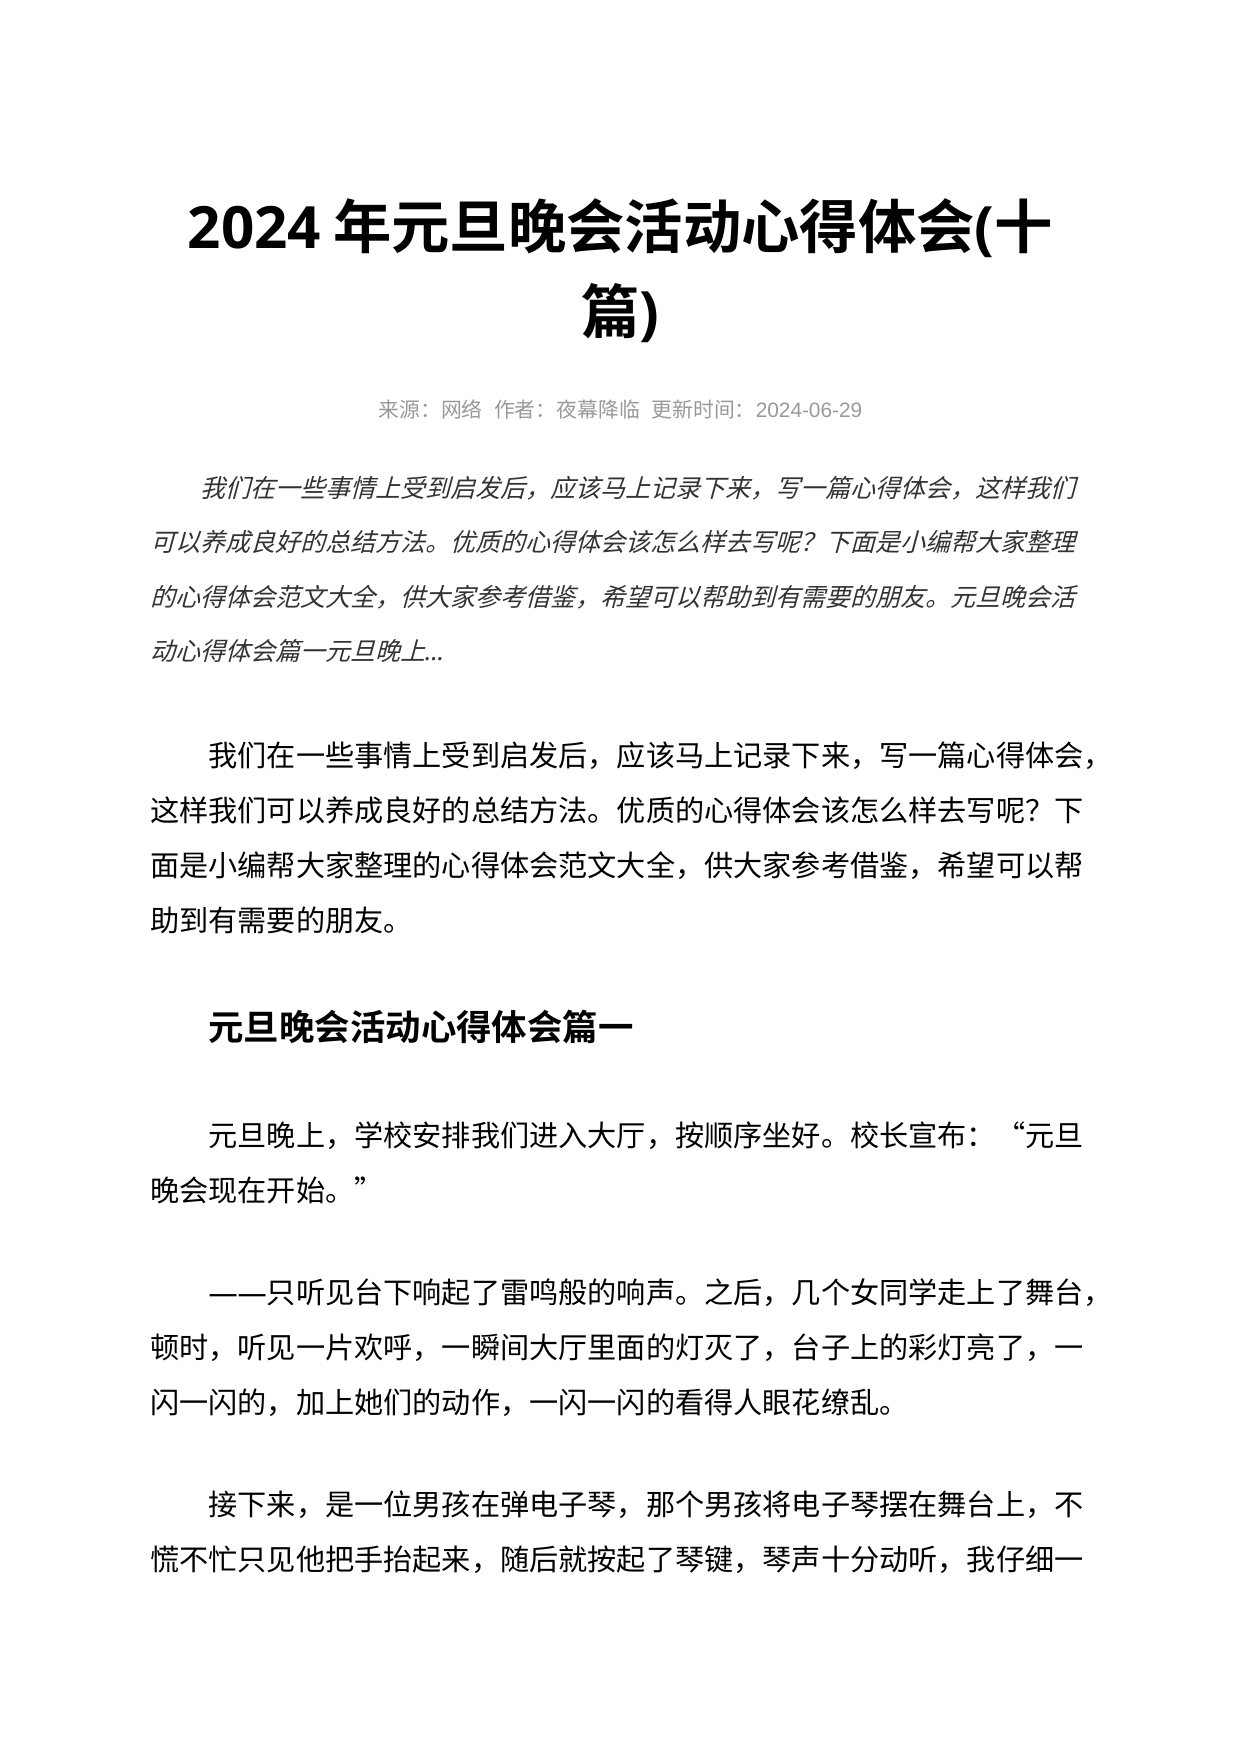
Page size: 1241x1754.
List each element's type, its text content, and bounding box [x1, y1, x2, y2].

text 元旦晚会活动心得体会篇一 [150, 999, 1090, 1051]
text 我们在一些事情上受到启发后，应该马上记录下来，写一篇心得体会，这样我们可以养成良好的总结方法。优质的心得体会该怎么样去写呢？下面是小编帮大家整理的心得体会范文大全，供大家参考借鉴，希望可以帮助到有需要的朋友。元旦晚会活动心得体会篇一元旦晚上... [150, 468, 1090, 668]
text ——只听见台下响起了雷鸣般的响声。之后，几个女同学走上了舞台，顿时，听见一片欢呼，一瞬间大厅里面的灯灭了，台子上的彩灯亮了，一闪一闪的，加上她们的动作，一闪一闪的看得人眼花缭乱。 [150, 1269, 1090, 1422]
text 来源：网络 作者：夜幕降临 更新时间：2024-06-29 [150, 398, 1090, 422]
text 我们在一些事情上受到启发后，应该马上记录下来，写一篇心得体会，这样我们可以养成良好的总结方法。优质的心得体会该怎么样去写呢？下面是小编帮大家整理的心得体会范文大全，供大家参考借鉴，希望可以帮助到有需要的朋友。 [150, 733, 1090, 940]
subtitle 2024年元旦晚会活动心得体会(十篇) [150, 181, 1090, 351]
text 元旦晚上，学校安排我们进入大厅，按顺序坐好。校长宣布：“元旦晚会现在开始。” [150, 1113, 1090, 1210]
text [150, 1481, 1090, 1578]
